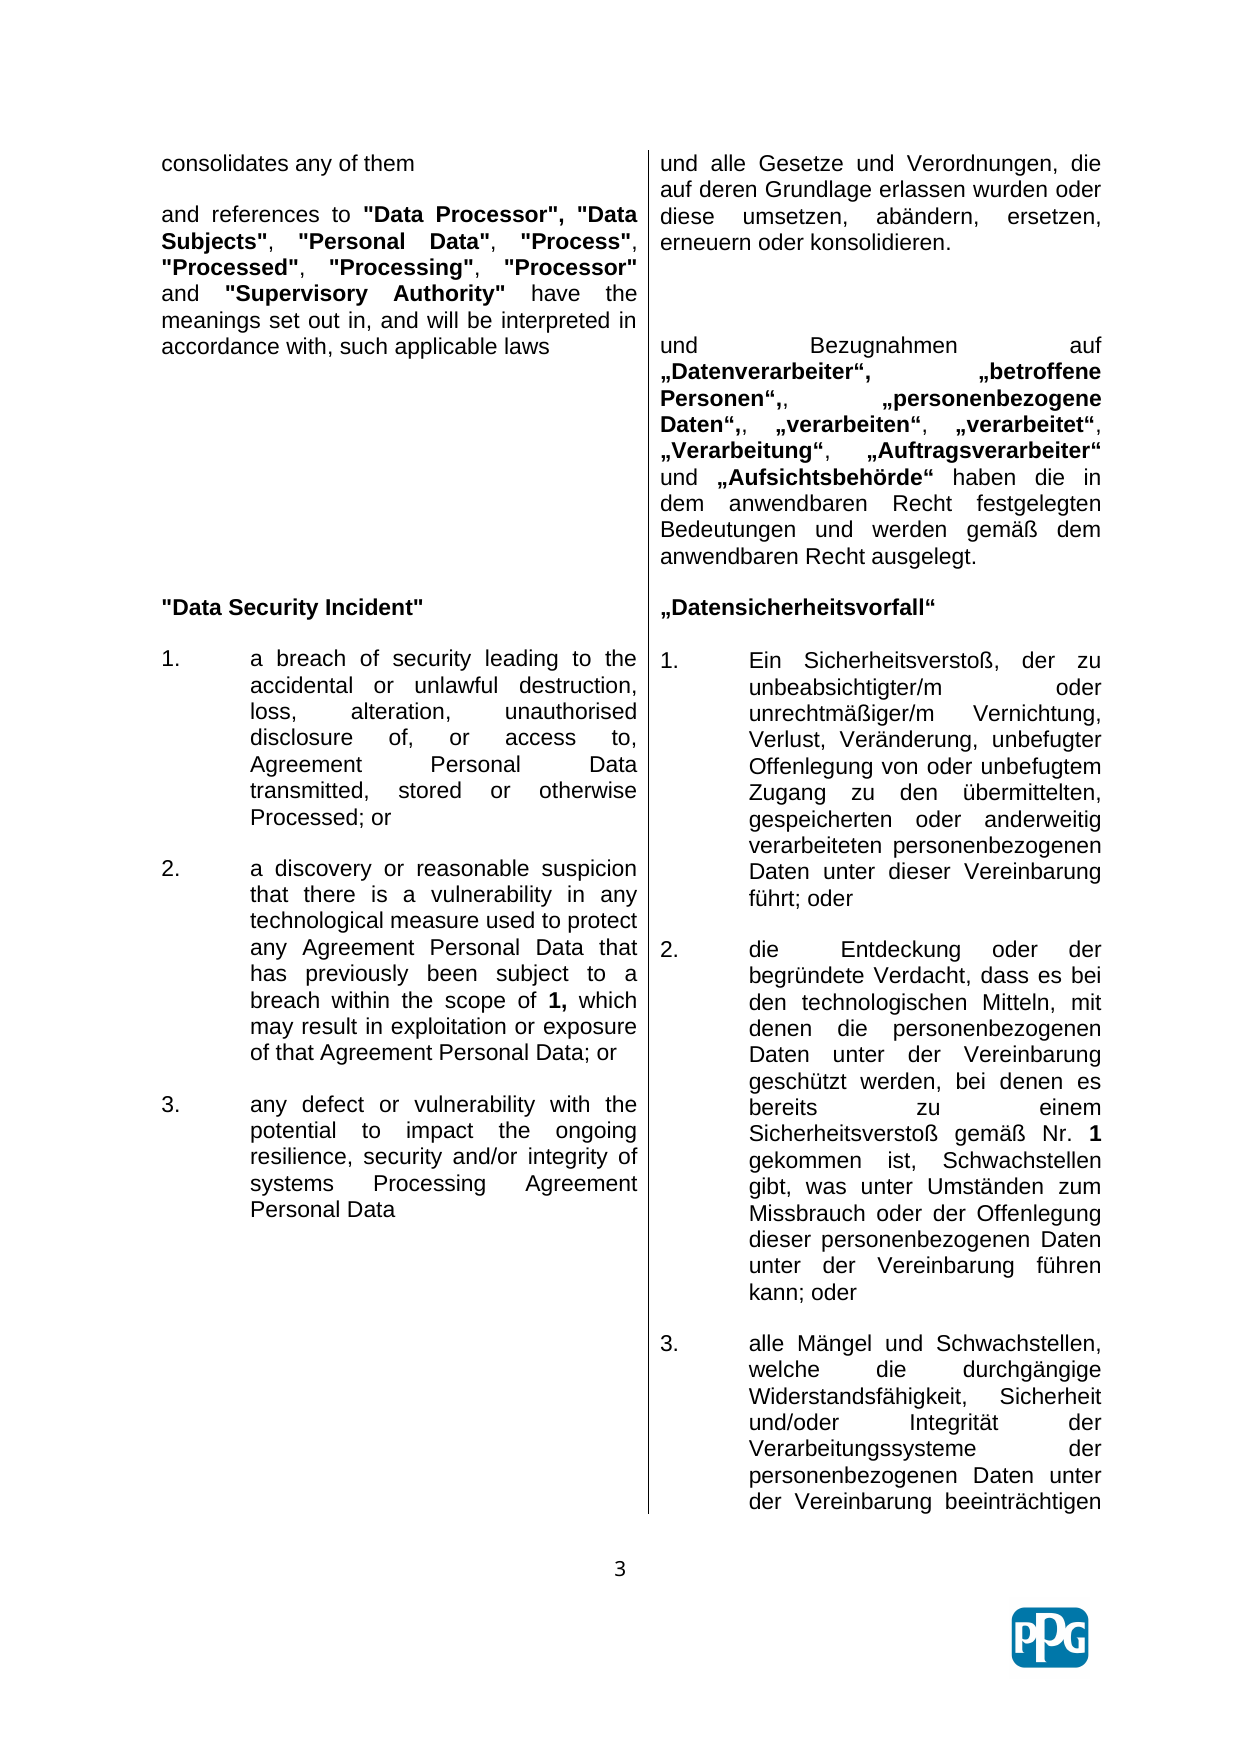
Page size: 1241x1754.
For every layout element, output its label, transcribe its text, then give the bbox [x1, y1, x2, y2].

picture [1009, 1597, 1091, 1679]
